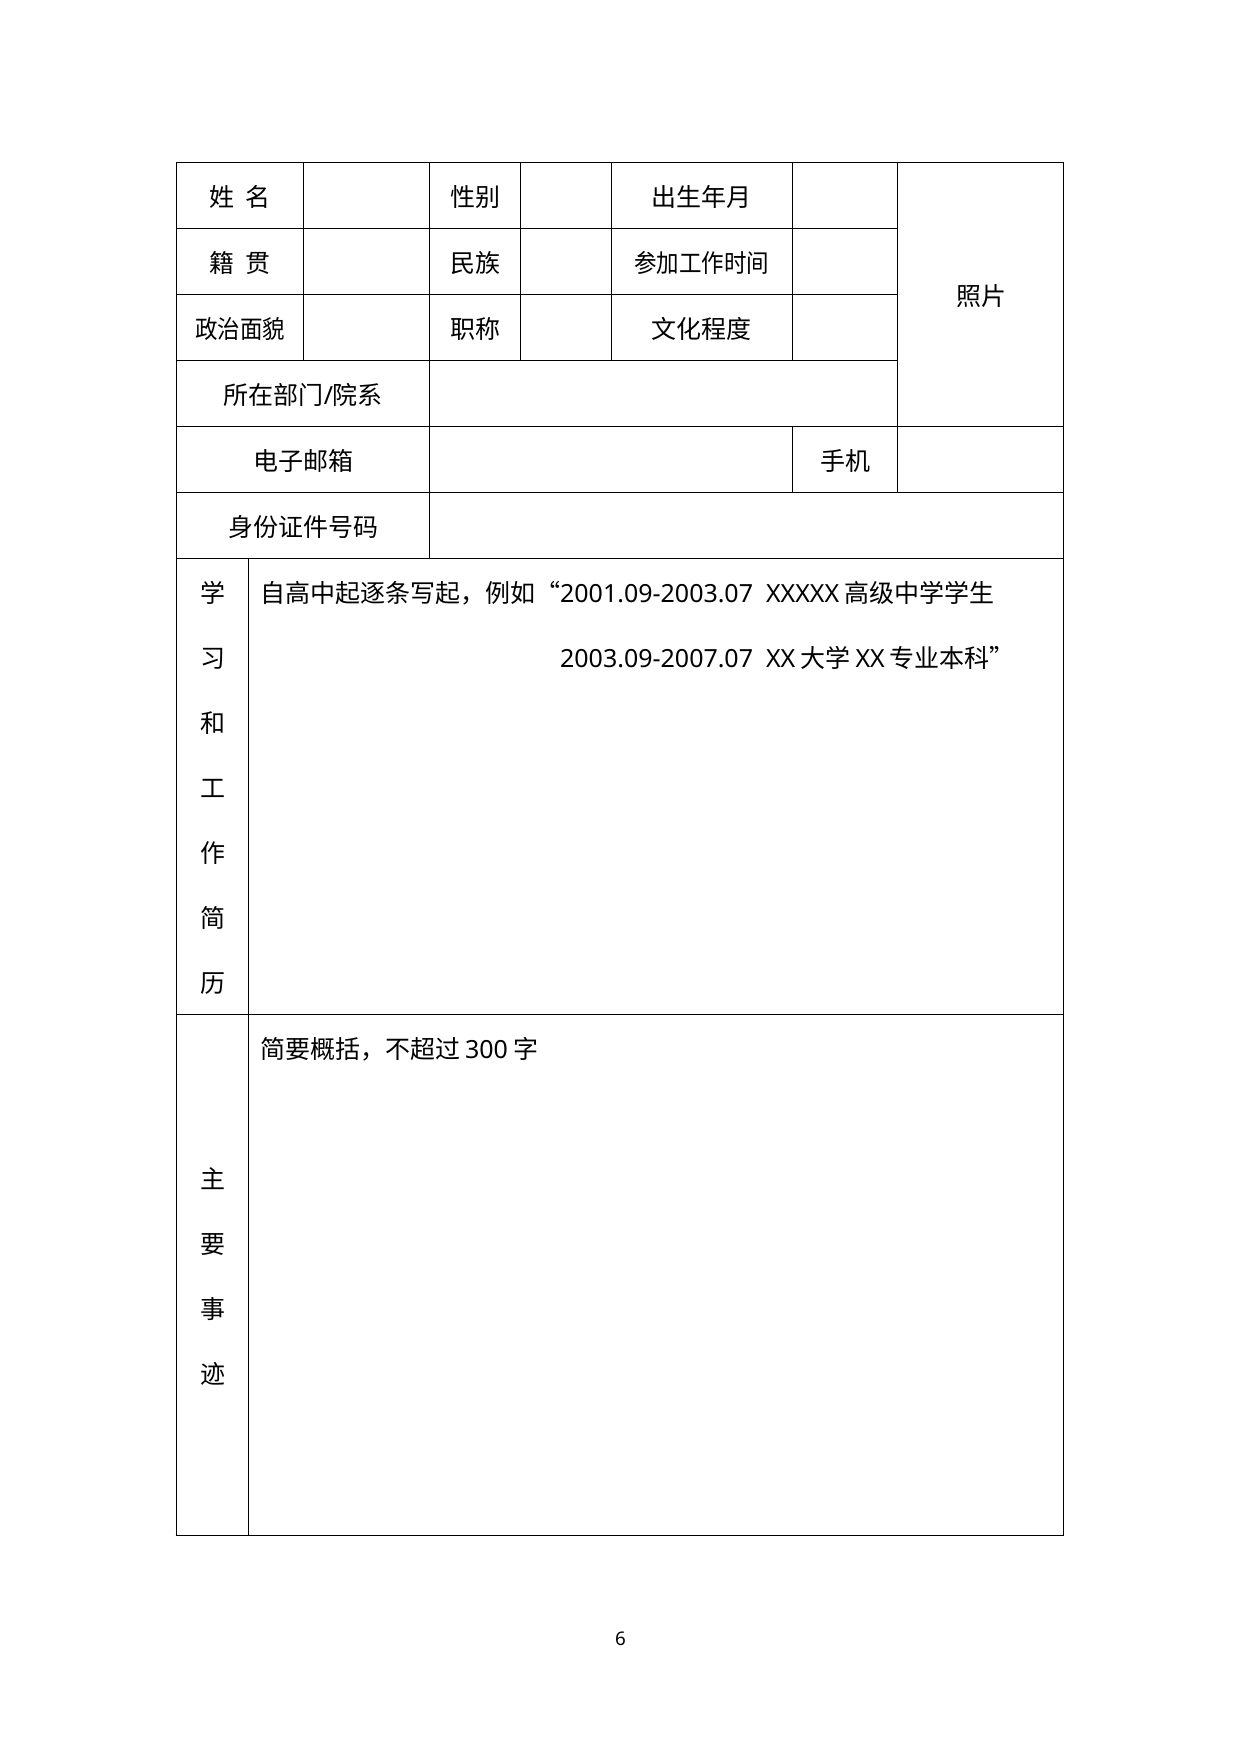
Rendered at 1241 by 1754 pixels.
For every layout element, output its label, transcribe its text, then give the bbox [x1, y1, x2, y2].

table_cell [304, 295, 429, 360]
table_cell [304, 229, 429, 294]
table_cell 电子邮箱 [177, 427, 429, 492]
table_cell 手机 [793, 427, 897, 492]
table_cell 政治面貌 [177, 295, 303, 360]
table_cell 职称 [430, 295, 520, 360]
table_cell [793, 295, 897, 360]
table_cell [430, 361, 897, 426]
table_cell 籍 贯 [177, 229, 303, 294]
table_cell [793, 229, 897, 294]
table_cell 主要事迹 [177, 1015, 248, 1535]
table_cell 所在部门/院系 [177, 361, 429, 426]
table_cell 身份证件号码 [177, 493, 429, 558]
table_cell 简要概括，不超过300字 [249, 1015, 1063, 1535]
table_header [793, 163, 897, 228]
table_cell 民族 [430, 229, 520, 294]
table_cell [430, 493, 1063, 558]
table_header [304, 163, 429, 228]
table_cell 参加工作时间 [612, 229, 792, 294]
table_cell [521, 229, 611, 294]
table_cell [898, 427, 1063, 492]
table_header 照片 [898, 163, 1063, 426]
table_cell 自高中起逐条写起，例如“2001.09-2003.07 XXXXX高级中学学生 2003.09-2007.07 XX大学XX专业本科” [249, 559, 1063, 1014]
table_header 出生年月 [612, 163, 792, 228]
table_header 性别 [430, 163, 520, 228]
table_header [521, 163, 611, 228]
table_cell [521, 295, 611, 360]
table_cell 学习和工作简历 [177, 559, 248, 1014]
table_header 姓 名 [177, 163, 303, 228]
table_cell 文化程度 [612, 295, 792, 360]
table_cell [430, 427, 792, 492]
